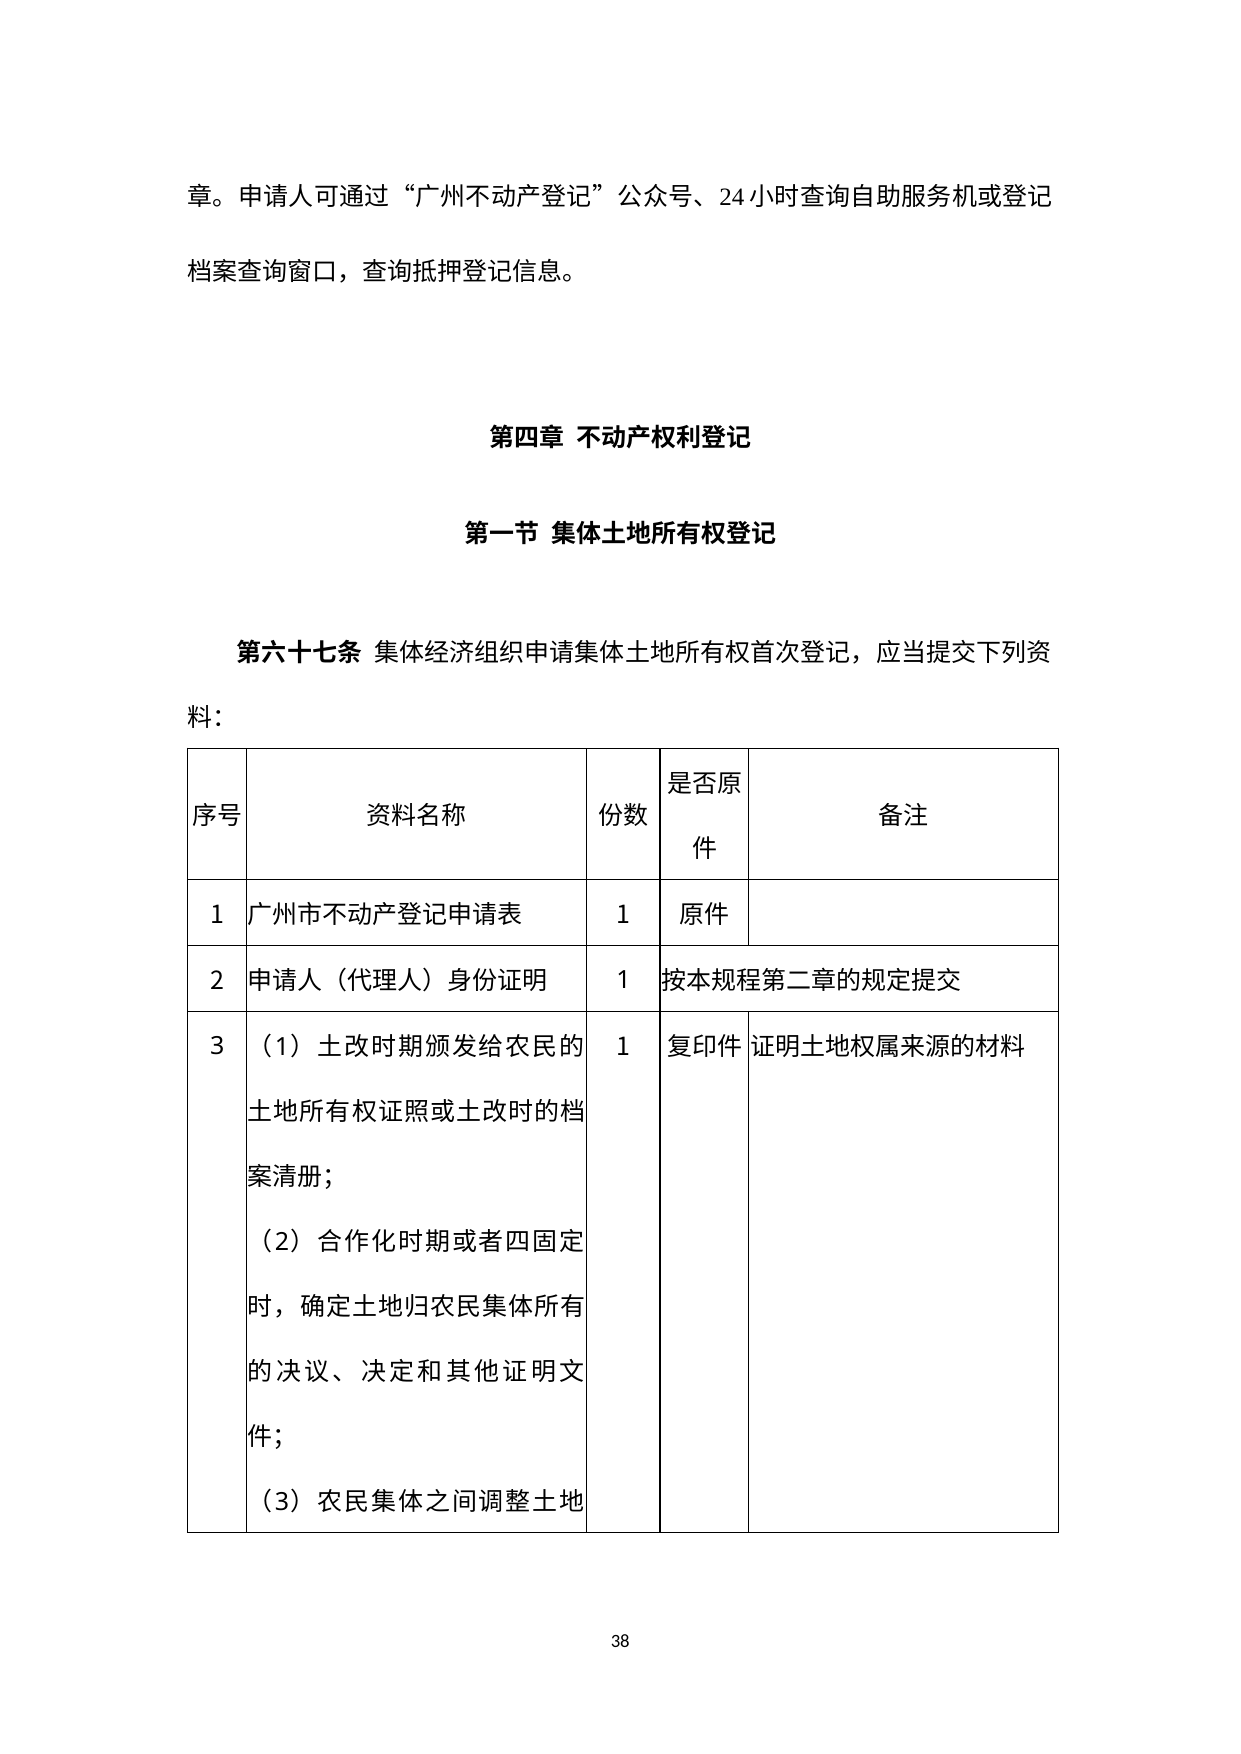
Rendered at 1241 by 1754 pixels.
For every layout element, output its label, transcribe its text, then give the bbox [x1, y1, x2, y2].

table_header 备注 [749, 749, 1058, 879]
table_cell 2 [188, 946, 246, 1011]
table_cell 原件 [661, 880, 748, 945]
table_header 份数 [587, 749, 659, 879]
table_cell 1 [587, 1012, 659, 1532]
text 第四章 不动产权利登记 [187, 403, 1053, 468]
table_cell 申请人（代理人）身份证明 [247, 946, 586, 1011]
table_cell 1 [188, 880, 246, 945]
table_cell 按本规程第二章的规定提交 [661, 946, 1058, 1011]
table_cell 证明土地权属来源的材料 [749, 1012, 1058, 1532]
text 第一节 集体土地所有权登记 [187, 499, 1053, 564]
table_cell [749, 880, 1058, 945]
table_header 是否原件 [661, 749, 748, 879]
table_cell 1 [587, 880, 659, 945]
table_header 序号 [188, 749, 246, 879]
table_cell 3 [188, 1012, 246, 1532]
table_cell 1 [587, 946, 659, 1011]
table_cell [247, 1012, 586, 1532]
table_header 资料名称 [247, 749, 586, 879]
text 第六十七条 集体经济组织申请集体土地所有权首次登记，应当提交下列资料： [187, 618, 1053, 748]
table_cell 广州市不动产登记申请表 [247, 880, 586, 945]
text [187, 162, 1053, 302]
table_cell 复印件 [661, 1012, 748, 1532]
